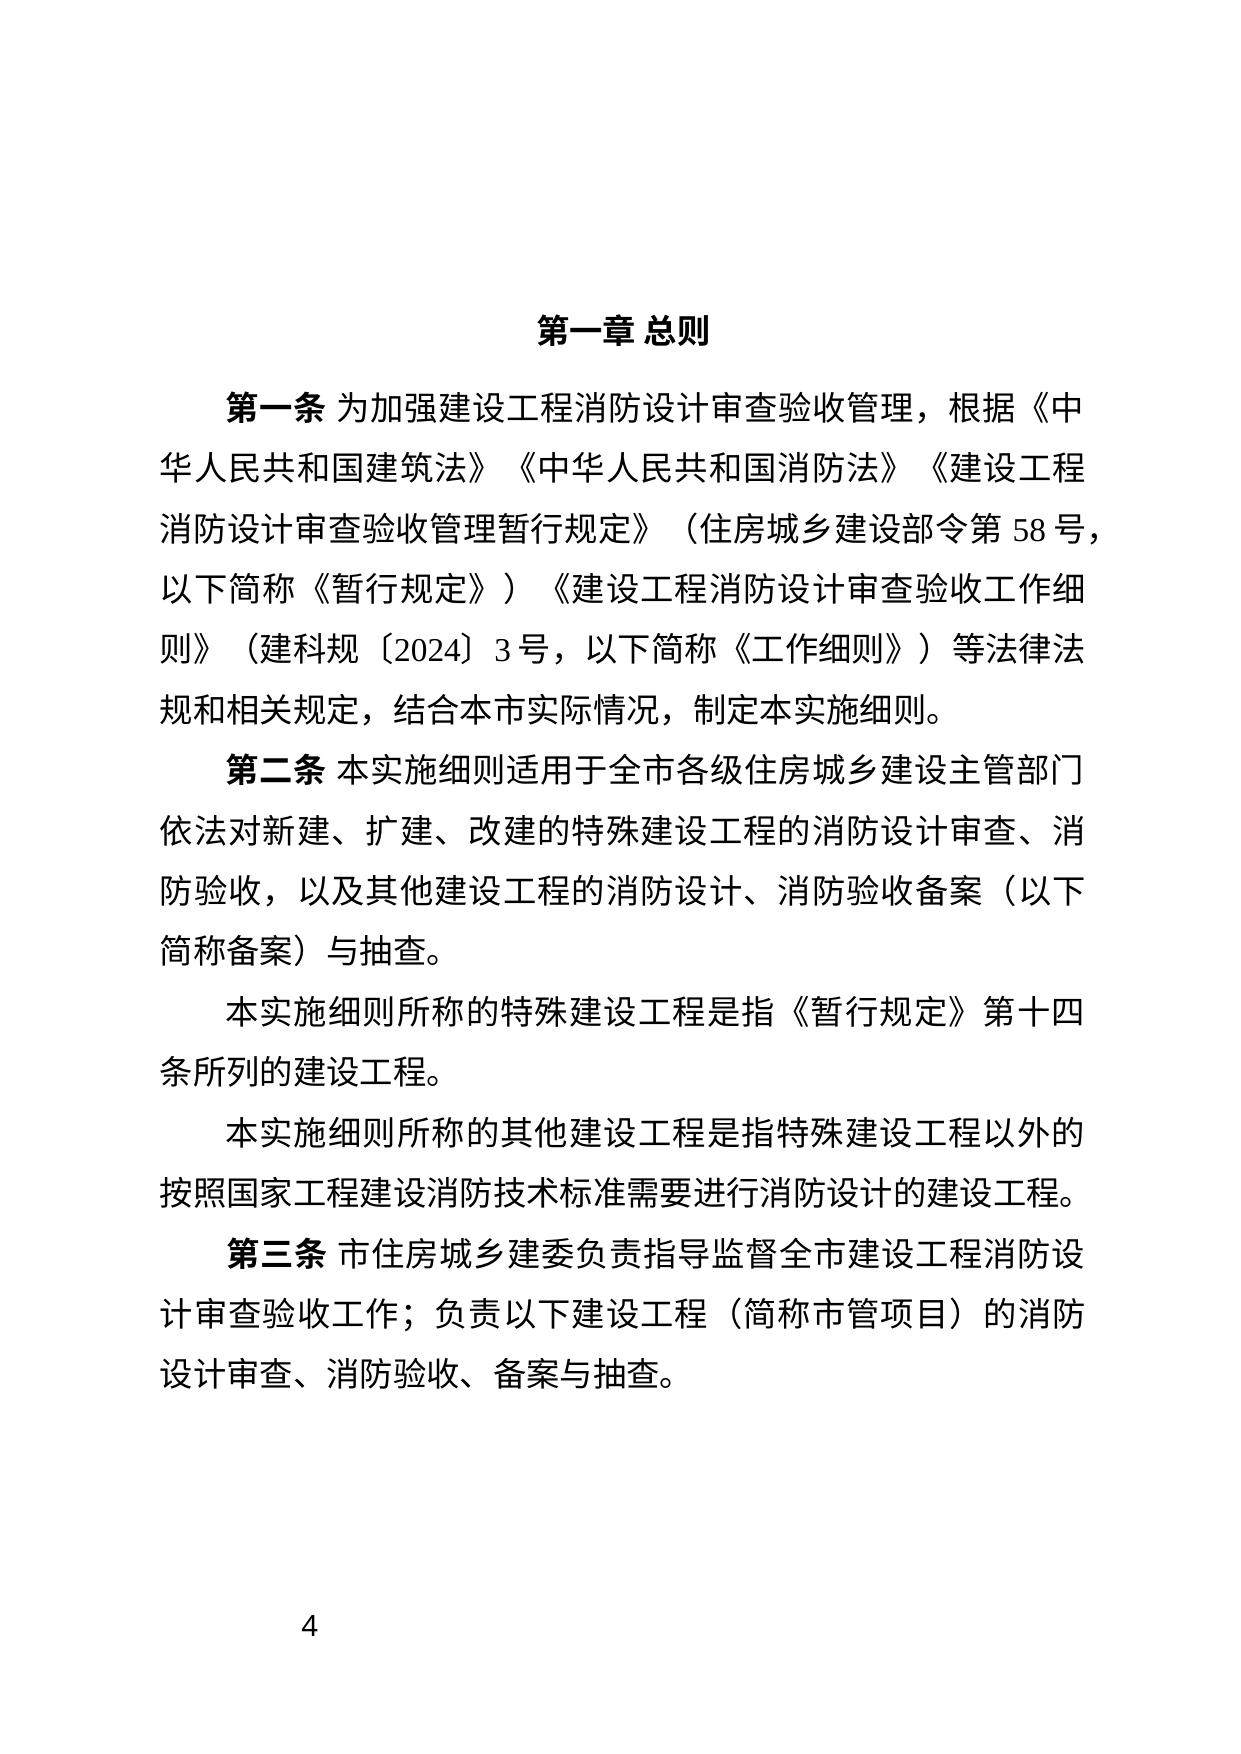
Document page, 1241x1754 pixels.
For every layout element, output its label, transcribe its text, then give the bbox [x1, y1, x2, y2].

text 第一条 为加强建设工程消防设计审查验收管理，根据《中华人民共和国建筑法》《中华人民共和国消防法》《建设工程消防设计审查验收管理暂行规定》（住房城乡建设部令第58号，以下简称《暂行规定》）《建设工程消防设计审查验收工作细则》（建科规〔2024〕3号，以下简称《工作细则》）等法律法规和相关规定，结合本市实际情况，制定本实施细则。 [159, 372, 1087, 734]
text 本实施细则所称的特殊建设工程是指《暂行规定》第十四条所列的建设工程。 [159, 976, 1087, 1097]
text 第一章 总则 [159, 295, 1087, 356]
text 本实施细则所称的其他建设工程是指特殊建设工程以外的，按照国家工程建设消防技术标准需要进行消防设计的建设工程。 [159, 1097, 1087, 1218]
text 第三条 市住房城乡建委负责指导监督全市建设工程消防设计审查验收工作；负责以下建设工程（简称市管项目）的消防设计审查、消防验收、备案与抽查。 [159, 1218, 1087, 1399]
text 第二条 本实施细则适用于全市各级住房城乡建设主管部门依法对新建、扩建、改建的特殊建设工程的消防设计审查、消防验收，以及其他建设工程的消防设计、消防验收备案（以下简称备案）与抽查。 [159, 734, 1087, 976]
